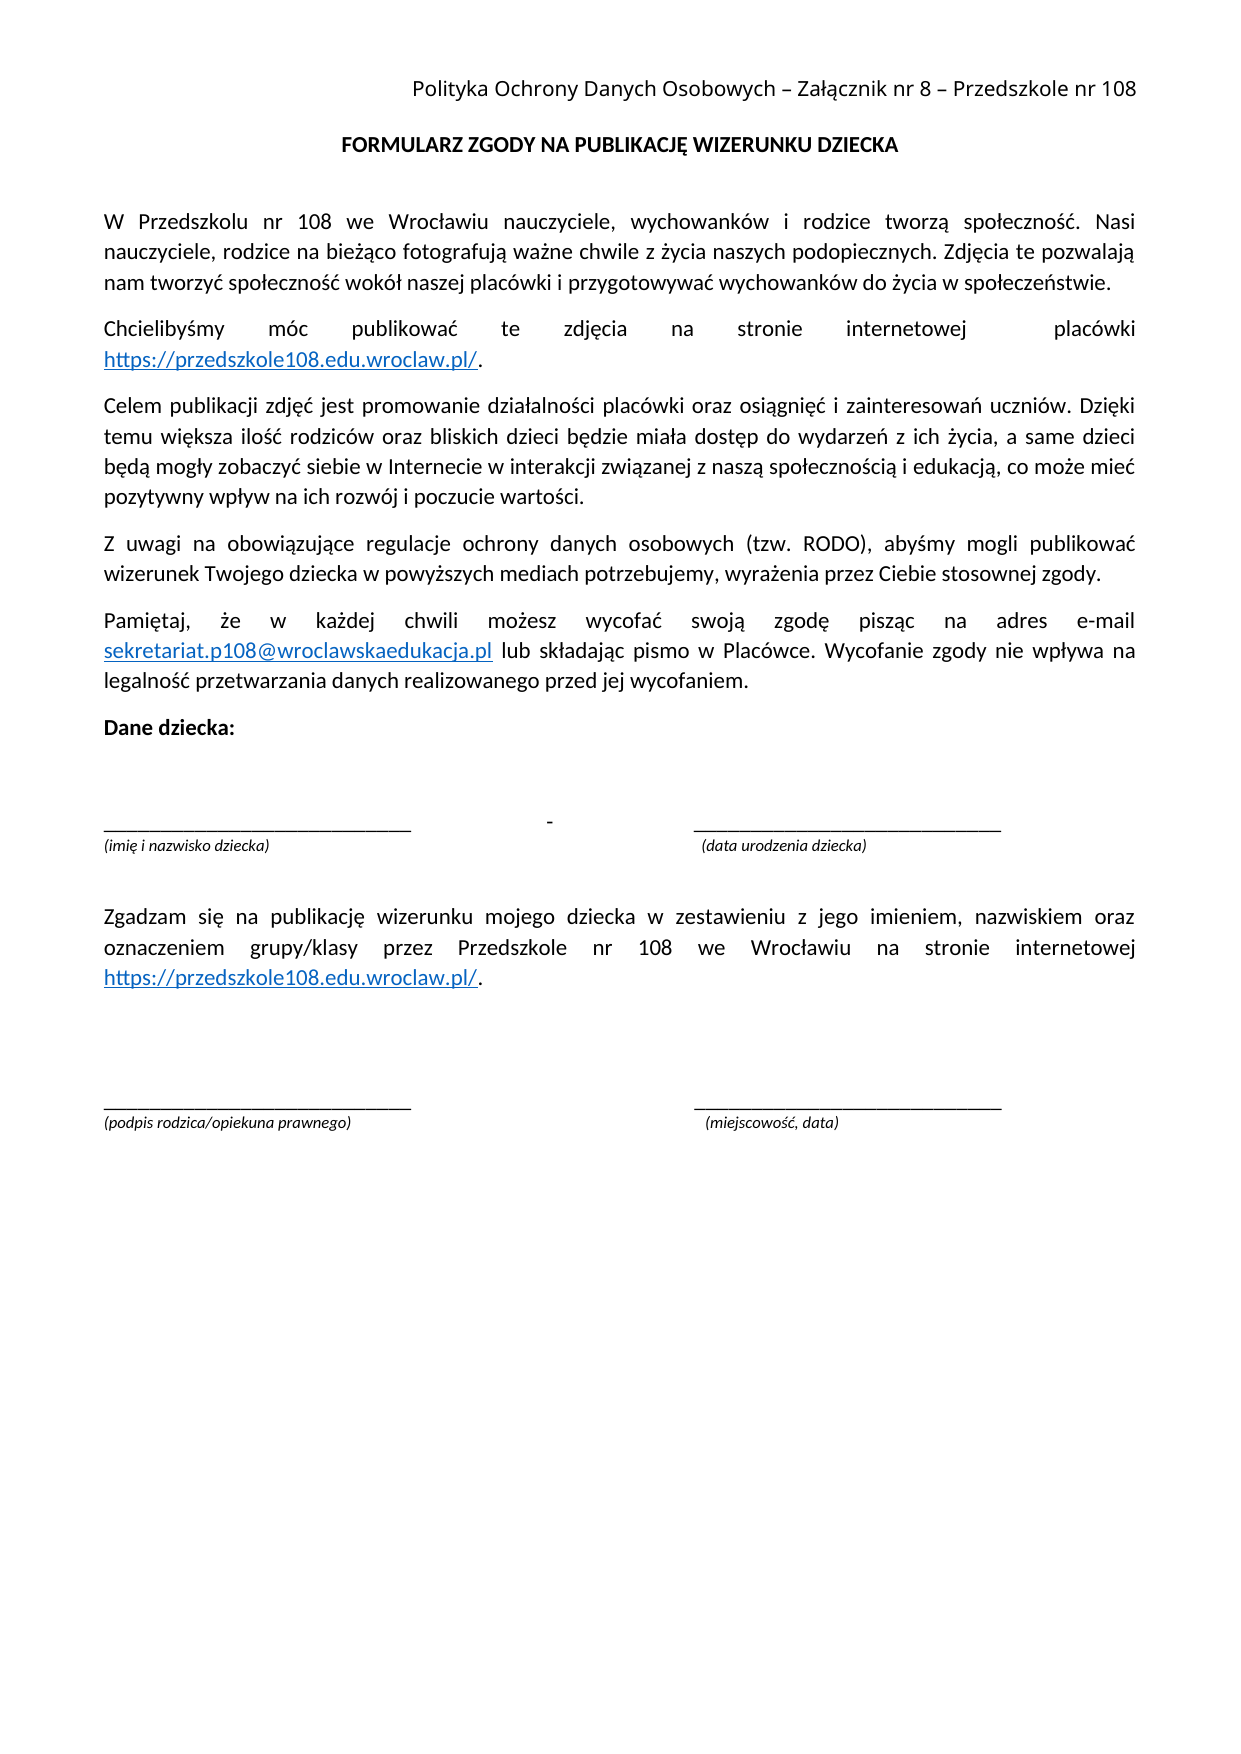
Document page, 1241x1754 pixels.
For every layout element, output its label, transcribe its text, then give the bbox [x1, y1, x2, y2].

text Celem publikacji zdjęć jest promowanie działalności placówki oraz osiągnięć i zainteresowań uczniów. Dzięki temu większa ilość rodziców oraz bliskich dzieci będzie miała dostęp do wydarzeń z ich życia, a same dzieci będą mogły zobaczyć siebie w Internecie w interakcji związanej z naszą społecznością i edukacją, co może mieć pozytywny wpływ na ich rozwój i poczucie wartości. [103, 392, 1137, 510]
text ___________________________ ___________________________ [103, 1085, 1137, 1113]
text Dane dziecka: [103, 713, 1137, 742]
text ___________________________ - ___________________________ [103, 807, 1137, 835]
text Zgadzam się na publikację wizerunku mojego dziecka w zestawieniu z jego imieniem, nazwiskiem oraz oznaczeniem grupy/klasy przez Przedszkole nr 108 we Wrocławiu na stronie internetowej https://przedszkole108.edu.wroclaw.pl/. [103, 902, 1137, 991]
text W Przedszkolu nr 108 we Wrocławiu nauczyciele, wychowanków i rodzice tworzą społeczność. Nasi nauczyciele, rodzice na bieżąco fotografują ważne chwile z życia naszych podopiecznych. Zdjęcia te pozwalają nam tworzyć społeczność wokół naszej placówki i przygotowywać wychowanków do życia w społeczeństwie. [103, 177, 1137, 296]
text (imię i nazwisko dziecka) (data urodzenia dziecka) [103, 835, 1137, 856]
text Chcielibyśmy móc publikować te zdjęcia na stronie internetowej placówki https://przedszkole108.edu.wroclaw.pl/. [103, 314, 1137, 373]
text Pamiętaj, że w każdej chwili możesz wycofać swoją zgodę pisząc na adres e-mail sekretariat.p108@wroclawskaedukacja.pl lub składając pismo w Placówce. Wycofanie zgody nie wpływa na legalność przetwarzania danych realizowanego przed jej wycofaniem. [103, 606, 1137, 695]
text Z uwagi na obowiązujące regulacje ochrony danych osobowych (tzw. RODO), abyśmy mogli publikować wizerunek Twojego dziecka w powyższych mediach potrzebujemy, wyrażenia przez Ciebie stosownej zgody. [103, 529, 1137, 587]
text (podpis rodzica/opiekuna prawnego) (miejscowość, data) [103, 1113, 1137, 1133]
text FORMULARZ ZGODY NA PUBLIKACJĘ WIZERUNKU DZIECKA [103, 130, 1137, 158]
